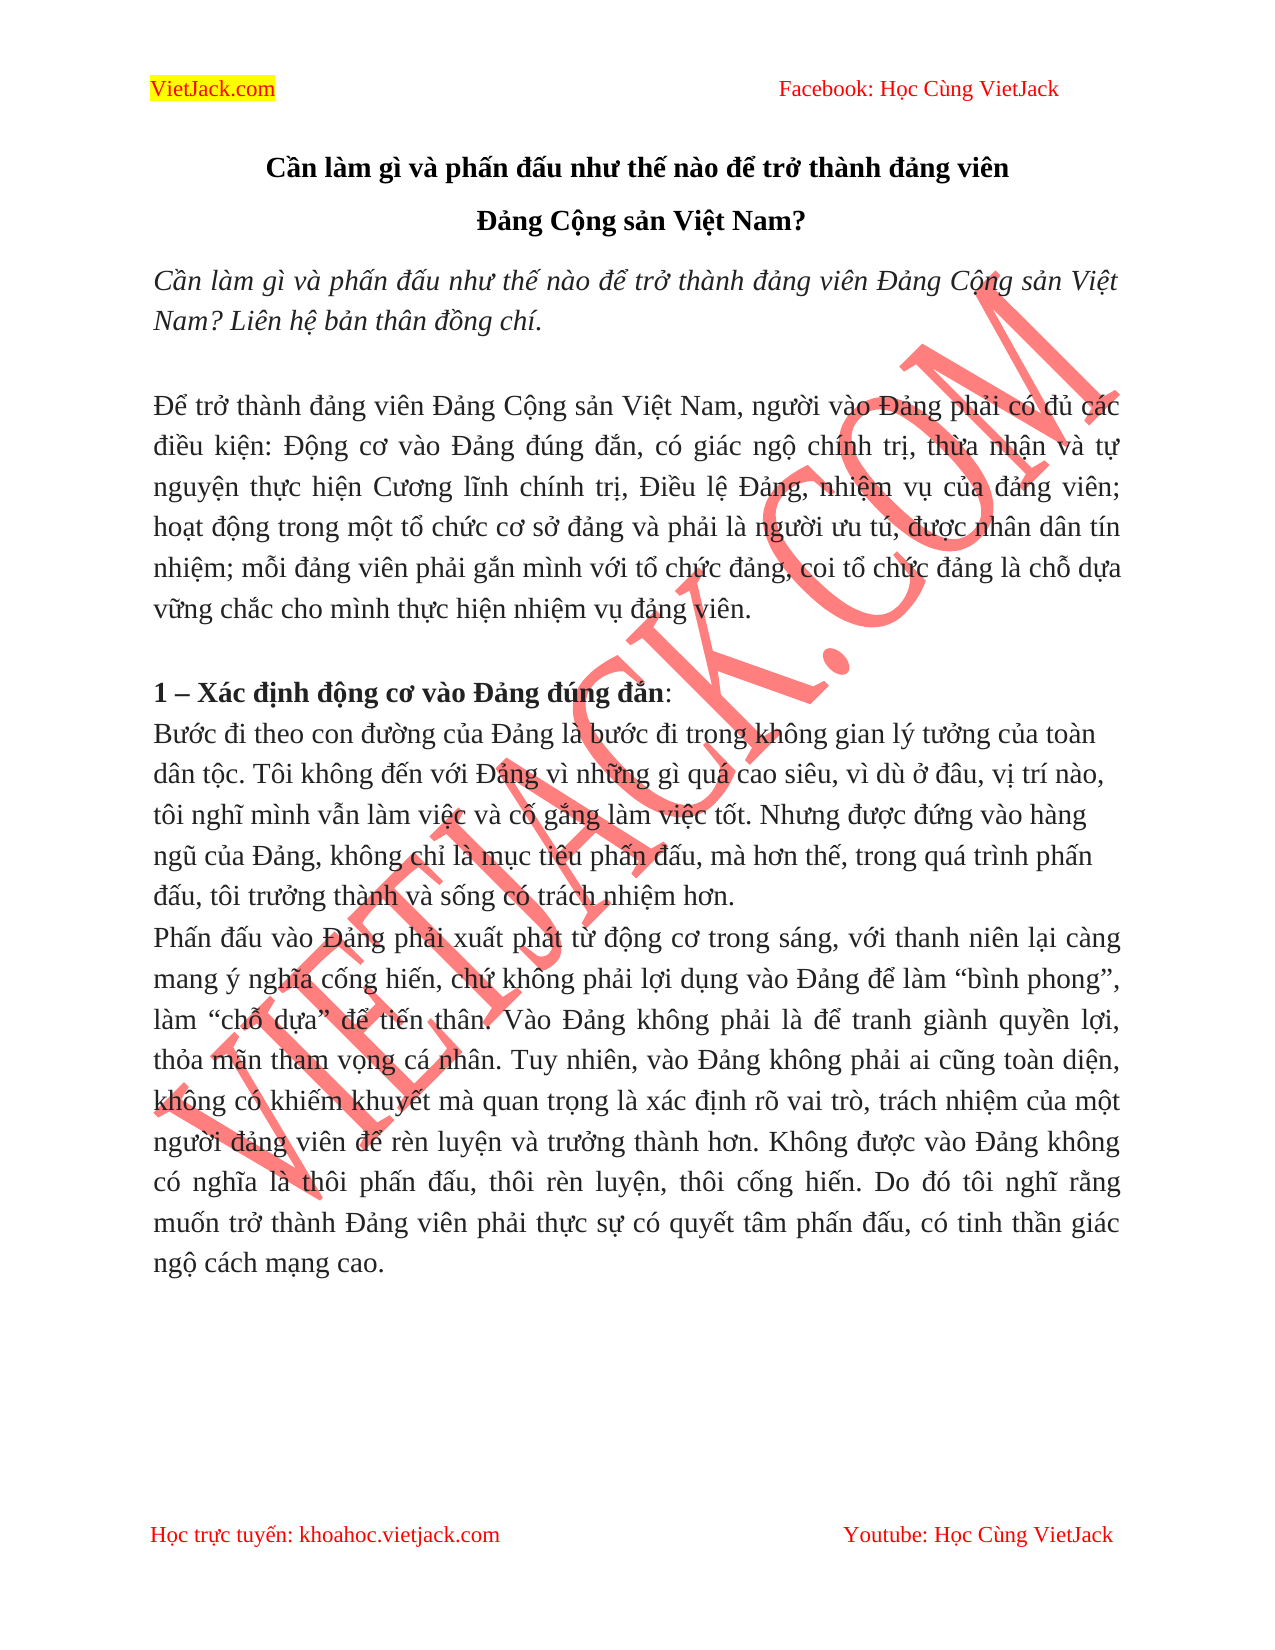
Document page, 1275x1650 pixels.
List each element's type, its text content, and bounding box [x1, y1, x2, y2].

text Cần làm gì và phấn đấu như thế nào để trở thành đảng viên [150, 150, 1125, 183]
text 1 – Xác định động cơ vào Đảng đúng đắn: Bước đi theo con đường của Đảng là bước đi trong không gian lý tưởng của toàn dân tộc. Tôi không đến với Đảng vì những gì quá cao siêu, vì dù ở đâu, vị trí nào, tôi nghĩ mình vẫn làm việc và cố gắng làm việc tốt. Nhưng được đứng vào hàng ngũ của Đảng, không chỉ là mục tiêu phấn đấu, mà hơn thế, trong quá trình phấn đấu, tôi trưởng thành và sống có trách nhiệm hơn. [153, 668, 1122, 912]
text Đảng Cộng sản Việt Nam? [150, 203, 1125, 236]
text Để trở thành đảng viên Đảng Cộng sản Việt Nam, người vào Đảng phải có đủ các điều kiện: Động cơ vào Đảng đúng đắn, có giác ngộ chính trị, thừa nhận và tự nguyện thực hiện Cương lĩnh chính trị, Điều lệ Đảng, nhiệm vụ của đảng viên; hoạt động trong một tổ chức cơ sở đảng và phải là người ưu tú, được nhân dân tín nhiệm; mỗi đảng viên phải gắn mình với tổ chức đảng, coi tổ chức đảng là chỗ dựa vững chắc cho mình thực hiện nhiệm vụ đảng viên. [153, 381, 1122, 624]
text Phấn đấu vào Đảng phải xuất phát từ động cơ trong sáng, với thanh niên lại càng mang ý nghĩa cống hiến, chứ không phải lợi dụng vào Đảng để làm “bình phong”, làm “chỗ dựa” để tiến thân. Vào Đảng không phải là để tranh giành quyền lợi, thỏa mãn tham vọng cá nhân. Tuy nhiên, vào Đảng không phải ai cũng toàn diện, không có khiếm khuyết mà quan trọng là xác định rõ vai trò, trách nhiệm của một người đảng viên để rèn luyện và trưởng thành hơn. Không được vào Đảng không có nghĩa là thôi phấn đấu, thôi rèn luyện, thôi cống hiến. Do đó tôi nghĩ rằng muốn trở thành Đảng viên phải thực sự có quyết tâm phấn đấu, có tinh thần giác ngộ cách mạng cao. [153, 913, 1122, 1279]
text Cần làm gì và phấn đấu như thế nào để trở thành đảng viên Đảng Cộng sản Việt Nam? Liên hệ bản thân đồng chí. [153, 256, 1122, 337]
